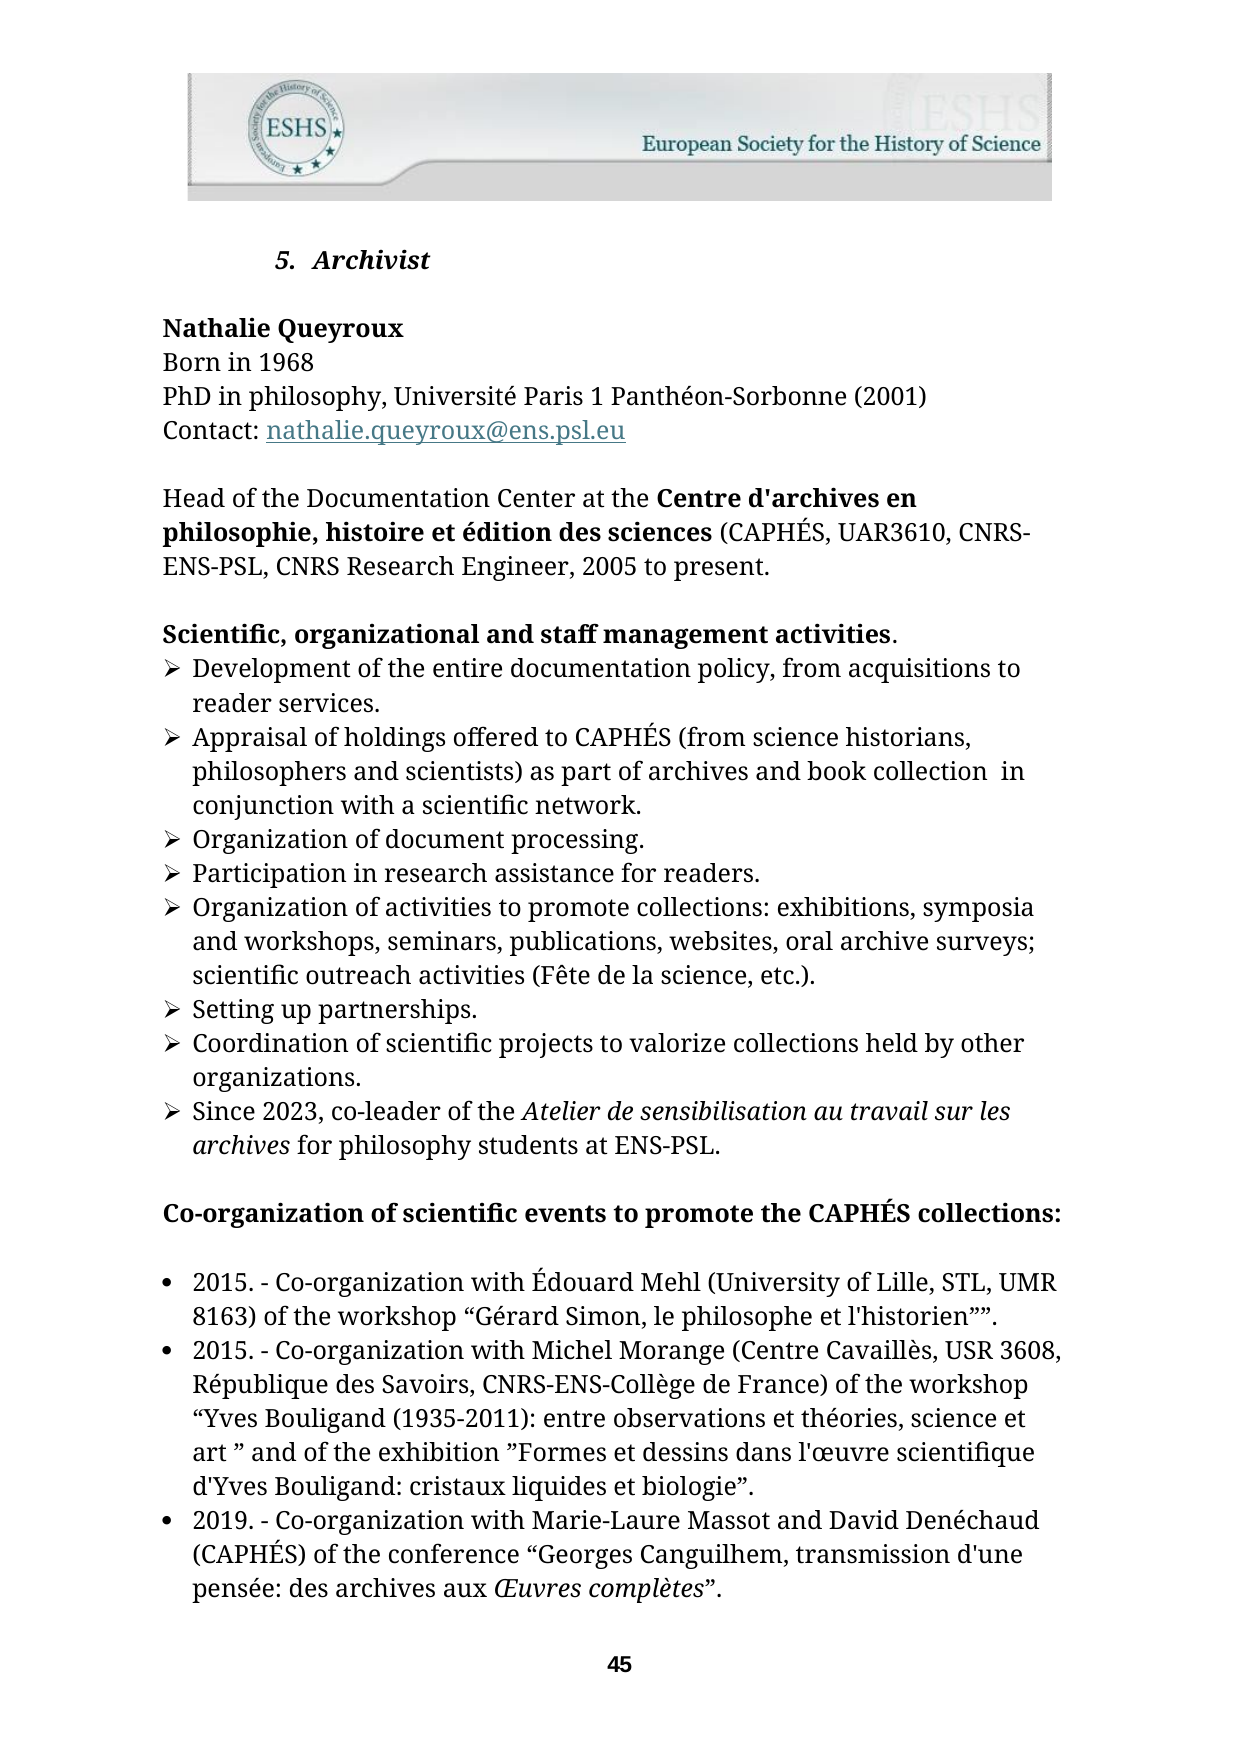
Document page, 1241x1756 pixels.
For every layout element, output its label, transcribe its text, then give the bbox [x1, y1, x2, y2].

list 2019. - Co-organization with Marie-Laure Massot and David Denéchaud (CAPHÉS) of the conference “Georges Canguilhem, transmission d'une pensée: des archives aux Œuvres complètes”. [162, 1503, 1067, 1605]
text PhD in philosophy, Université Paris 1 Panthéon-Sorbonne (2001) [162, 379, 1067, 413]
subtitle Archivist [275, 242, 1067, 276]
list Organization of document processing. [162, 821, 1067, 856]
list Since 2023, co-leader of the Atelier de sensibilisation au travail sur les archives for philosophy students at ENS-PSL. [162, 1094, 1067, 1162]
text Contact: nathalie.queyroux@ens.psl.eu [162, 413, 1067, 447]
text Head of the Documentation Center at the Centre d'archives en philosophie, histoire et édition des sciences (CAPHÉS, UAR3610, CNRS-ENS-PSL, CNRS Research Engineer, 2005 to present. [162, 481, 1067, 583]
picture [187, 73, 1052, 201]
list Development of the entire documentation policy, from acquisitions to reader services. [162, 651, 1067, 719]
text Scientific, organizational and staff management activities. [162, 617, 1067, 651]
list Appraisal of holdings offered to CAPHÉS (from science historians, philosophers and scientists) as part of archives and book collection in conjunction with a scientific network. [162, 719, 1067, 821]
text Born in 1968 [162, 344, 1067, 379]
list Setting up partnerships. [162, 992, 1067, 1026]
list Participation in research assistance for readers. [162, 856, 1067, 889]
list 2015. - Co-organization with Édouard Mehl (University of Lille, STL, UMR 8163) of the workshop “Gérard Simon, le philosophe et l'historien””. [162, 1264, 1067, 1332]
list Coordination of scientific projects to valorize collections held by other organizations. [162, 1026, 1067, 1094]
list Organization of activities to promote collections: exhibitions, symposia and workshops, seminars, publications, websites, oral archive surveys; scientific outreach activities (Fête de la science, etc.). [162, 889, 1067, 992]
list 2015. - Co-organization with Michel Morange (Centre Cavaillès, USR 3608, République des Savoirs, CNRS-ENS-Collège de France) of the workshop “Yves Bouligand (1935-2011): entre observations et théories, science et art ” and of the exhibition ”Formes et dessins dans l'œuvre scientifique d'Yves Bouligand: cristaux liquides et biologie”. [162, 1332, 1067, 1503]
text Nathalie Queyroux [162, 311, 1067, 344]
text Co-organization of scientific events to promote the CAPHÉS collections: [162, 1196, 1067, 1230]
